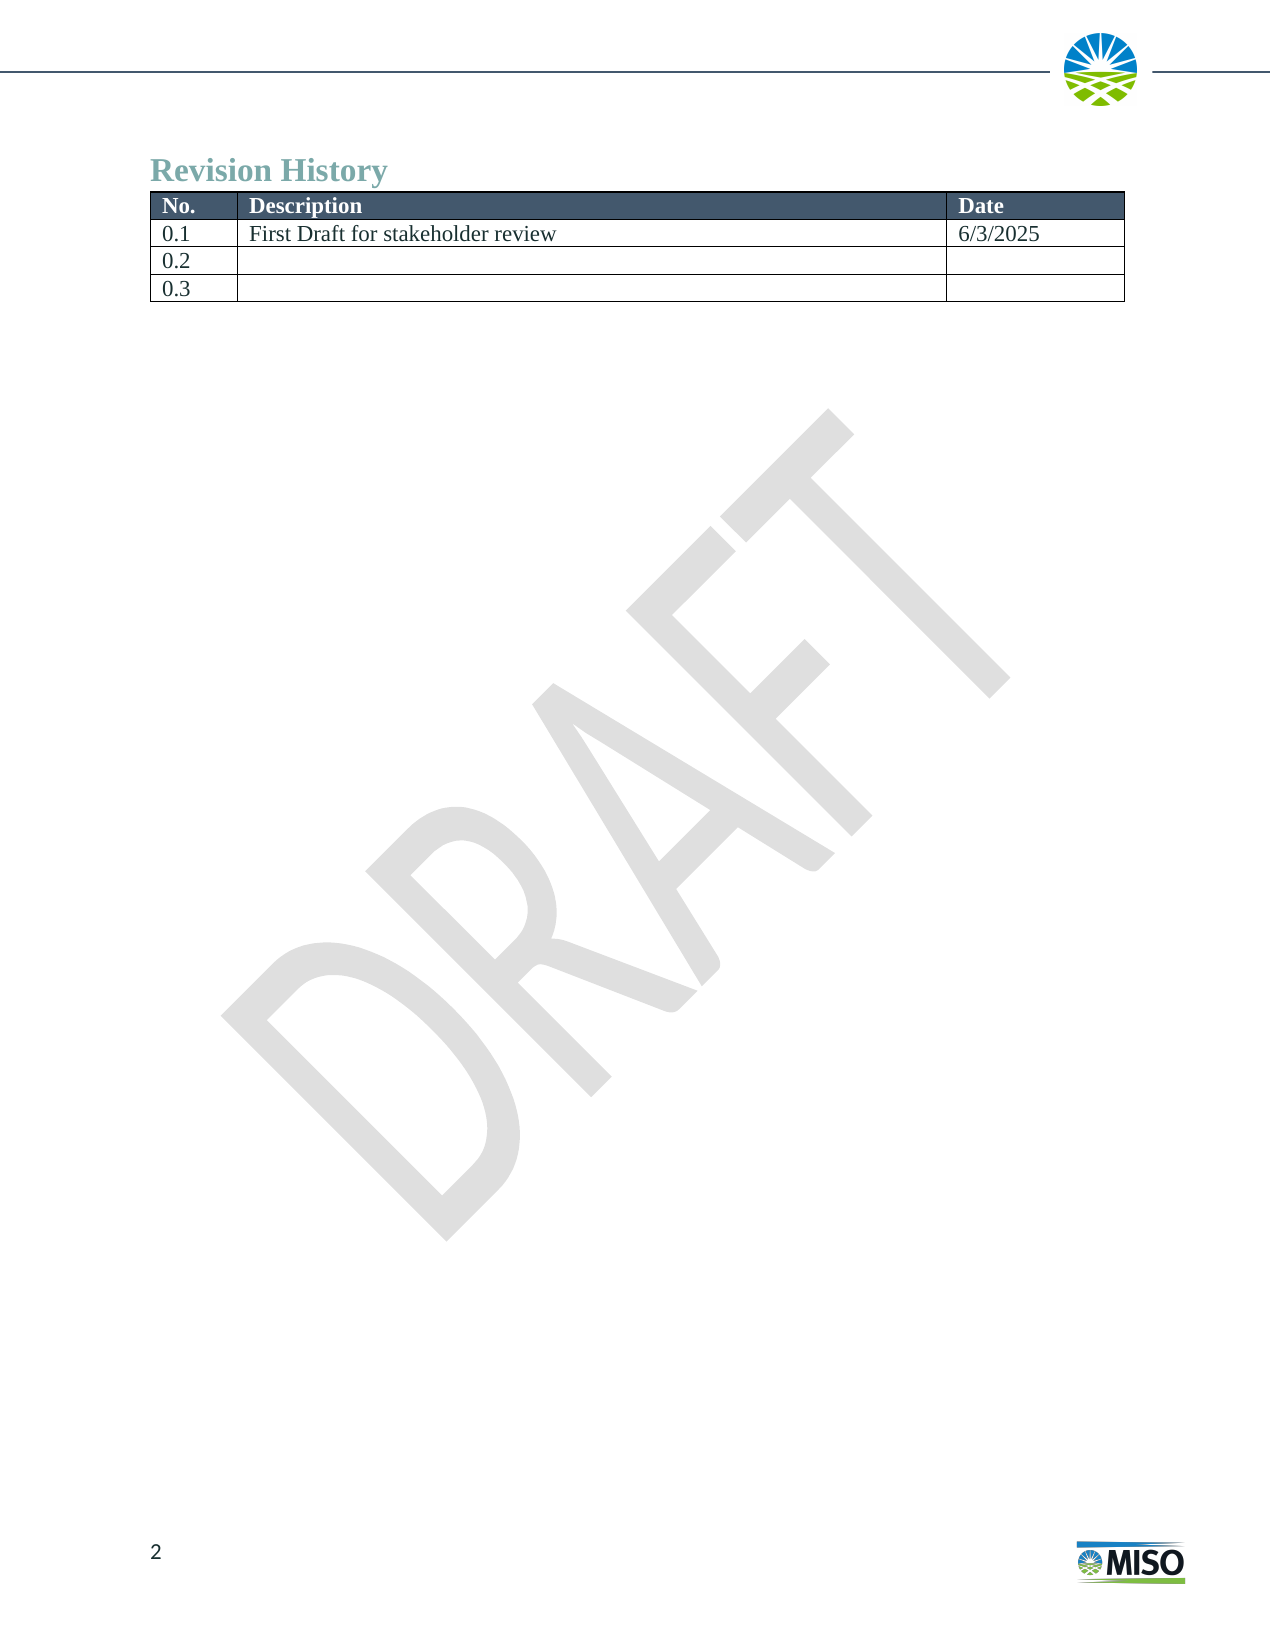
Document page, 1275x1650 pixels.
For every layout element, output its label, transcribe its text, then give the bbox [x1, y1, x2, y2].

table_cell 0.1 [151, 220, 237, 246]
table_cell 0.3 [151, 275, 237, 301]
subtitle Revision History [150, 150, 1125, 188]
table_cell 0.2 [151, 247, 237, 273]
table_header Date [947, 193, 1124, 219]
table_header No. [151, 193, 237, 219]
picture [1064, 33, 1137, 106]
table_header Description [238, 193, 946, 219]
table_cell [238, 275, 946, 301]
table_cell 6/3/2025 [947, 220, 1124, 246]
table_cell First Draft for stakeholder review [238, 220, 946, 246]
table_cell [947, 247, 1124, 273]
picture [1075, 1539, 1187, 1587]
table_cell [947, 275, 1124, 301]
table_cell [238, 247, 946, 273]
